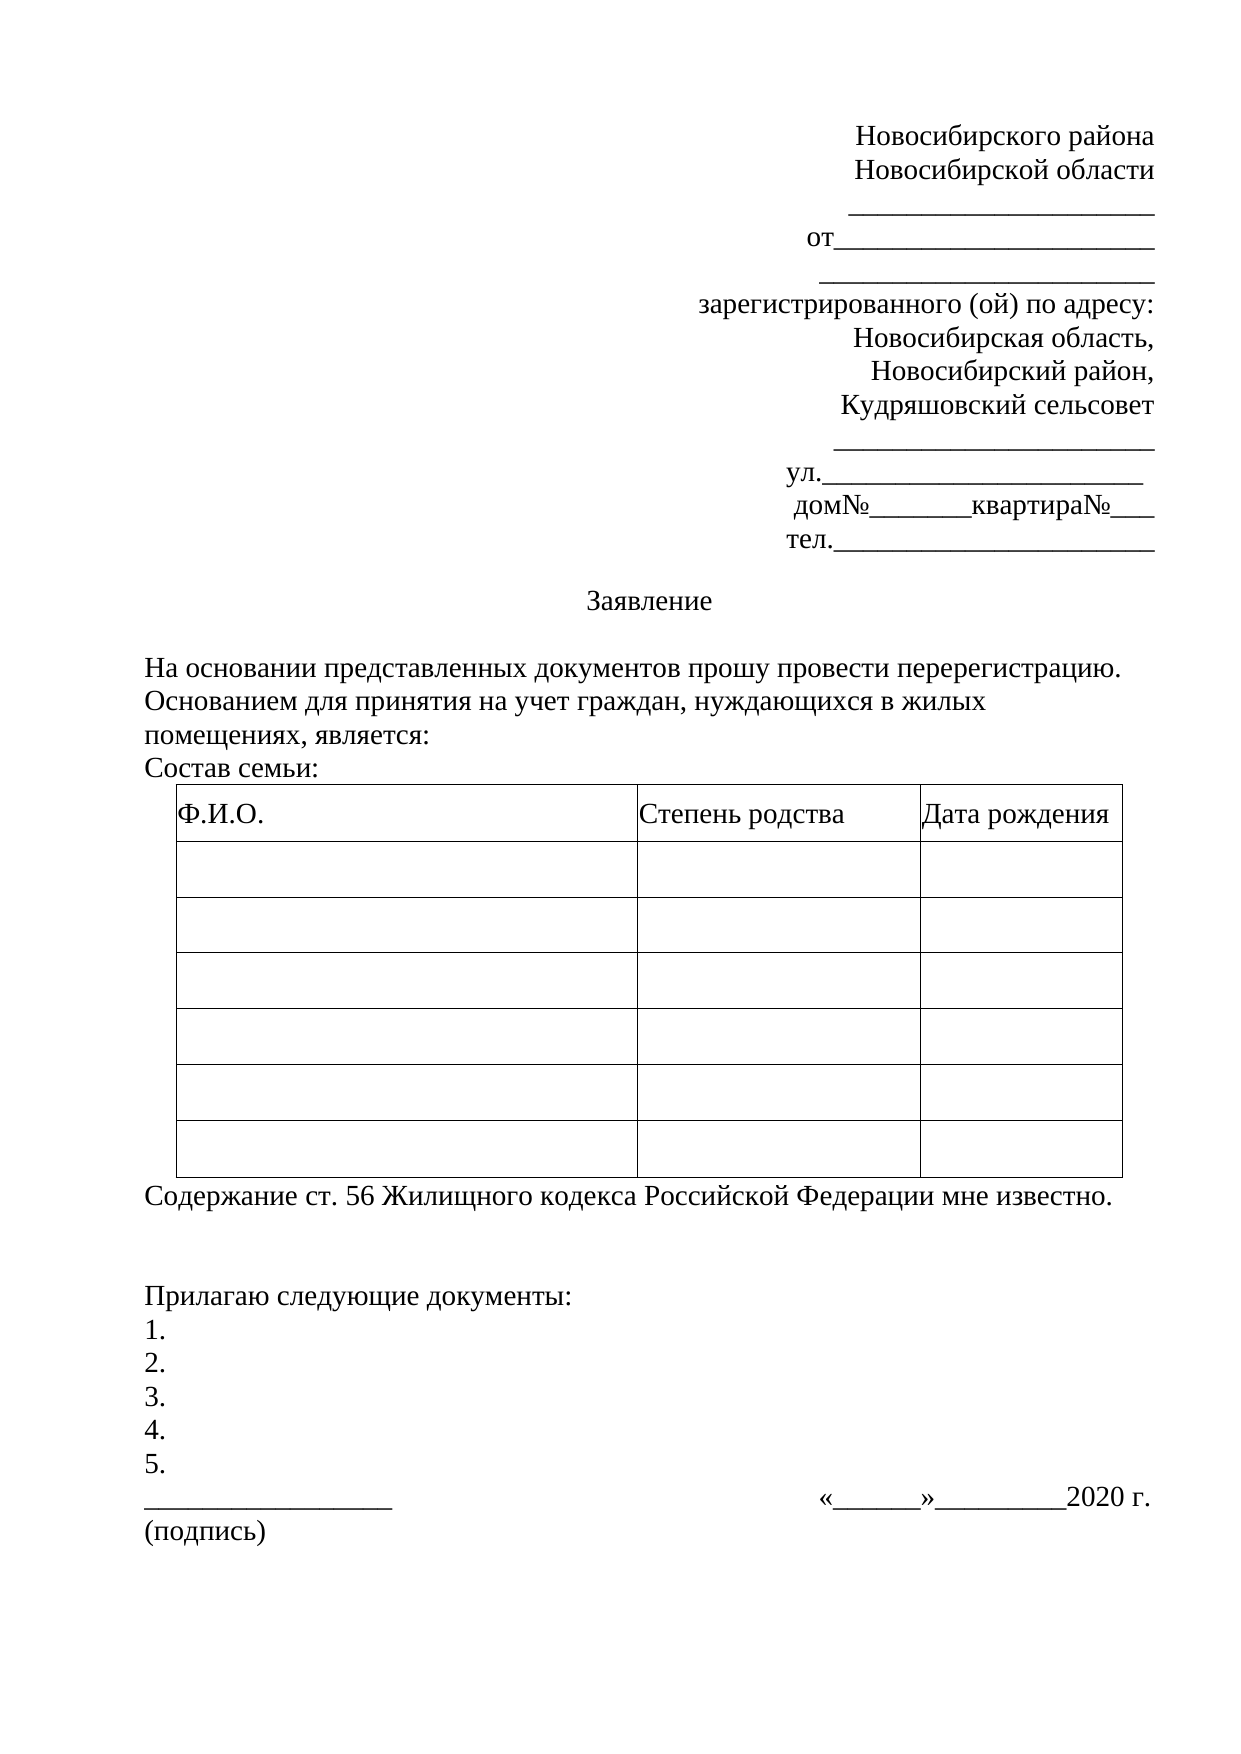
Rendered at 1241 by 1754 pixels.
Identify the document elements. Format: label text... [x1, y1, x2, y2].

text зарегистрированного (ой) по адресу: [144, 286, 1154, 320]
table_cell [921, 1121, 1122, 1177]
table_cell [177, 1009, 637, 1064]
text от______________________ [144, 219, 1154, 253]
table_cell [638, 1065, 920, 1120]
table_cell [177, 842, 637, 897]
text 5. [144, 1446, 1154, 1479]
text Новосибирского района [144, 118, 1154, 152]
text _________________ «______»_________2020 г.(подпись) [144, 1479, 1154, 1547]
text На основании представленных документов прошу провести перерегистрацию. [144, 650, 1154, 683]
table_cell [177, 953, 637, 1008]
text помещениях, является: [144, 717, 1154, 751]
table_cell [638, 953, 920, 1008]
text Прилагаю следующие документы: [144, 1278, 1154, 1312]
table_cell [638, 1009, 920, 1064]
table_cell [638, 1121, 920, 1177]
text дом№_______квартира№___ [144, 487, 1154, 521]
table_cell [921, 953, 1122, 1008]
text 2. [144, 1345, 1154, 1379]
text Новосибирский район, [144, 353, 1154, 387]
text Основанием для принятия на учет граждан, нуждающихся в жилых [144, 683, 1154, 717]
text Новосибирской области [144, 152, 1154, 186]
table_cell [638, 842, 920, 897]
text Новосибирская область, [144, 320, 1154, 353]
table_cell [921, 842, 1122, 897]
table_header Степень родства [638, 785, 920, 841]
text Содержание ст. 56 Жилищного кодекса Российской Федерации мне известно. [144, 1178, 1154, 1211]
text ул.______________________ [144, 454, 1154, 487]
table_cell [638, 898, 920, 952]
text Состав семьи: [144, 751, 1154, 784]
table_cell [921, 1065, 1122, 1120]
text 3. [144, 1379, 1154, 1412]
table_header Ф.И.О. [177, 785, 637, 841]
text тел.______________________ [144, 521, 1154, 554]
table_cell [177, 898, 637, 952]
table_cell [921, 898, 1122, 952]
text Кудряшовский сельсовет [144, 387, 1154, 420]
text ______________________ [144, 420, 1154, 454]
text _______________________ [144, 253, 1154, 286]
table_cell [921, 1009, 1122, 1064]
table_cell [177, 1121, 637, 1177]
table_header Дата рождения [921, 785, 1122, 841]
table_cell [177, 1065, 637, 1120]
text Заявление [144, 583, 1154, 616]
text 4. [144, 1412, 1154, 1446]
text _____________________ [144, 186, 1154, 219]
text 1. [144, 1312, 1154, 1345]
